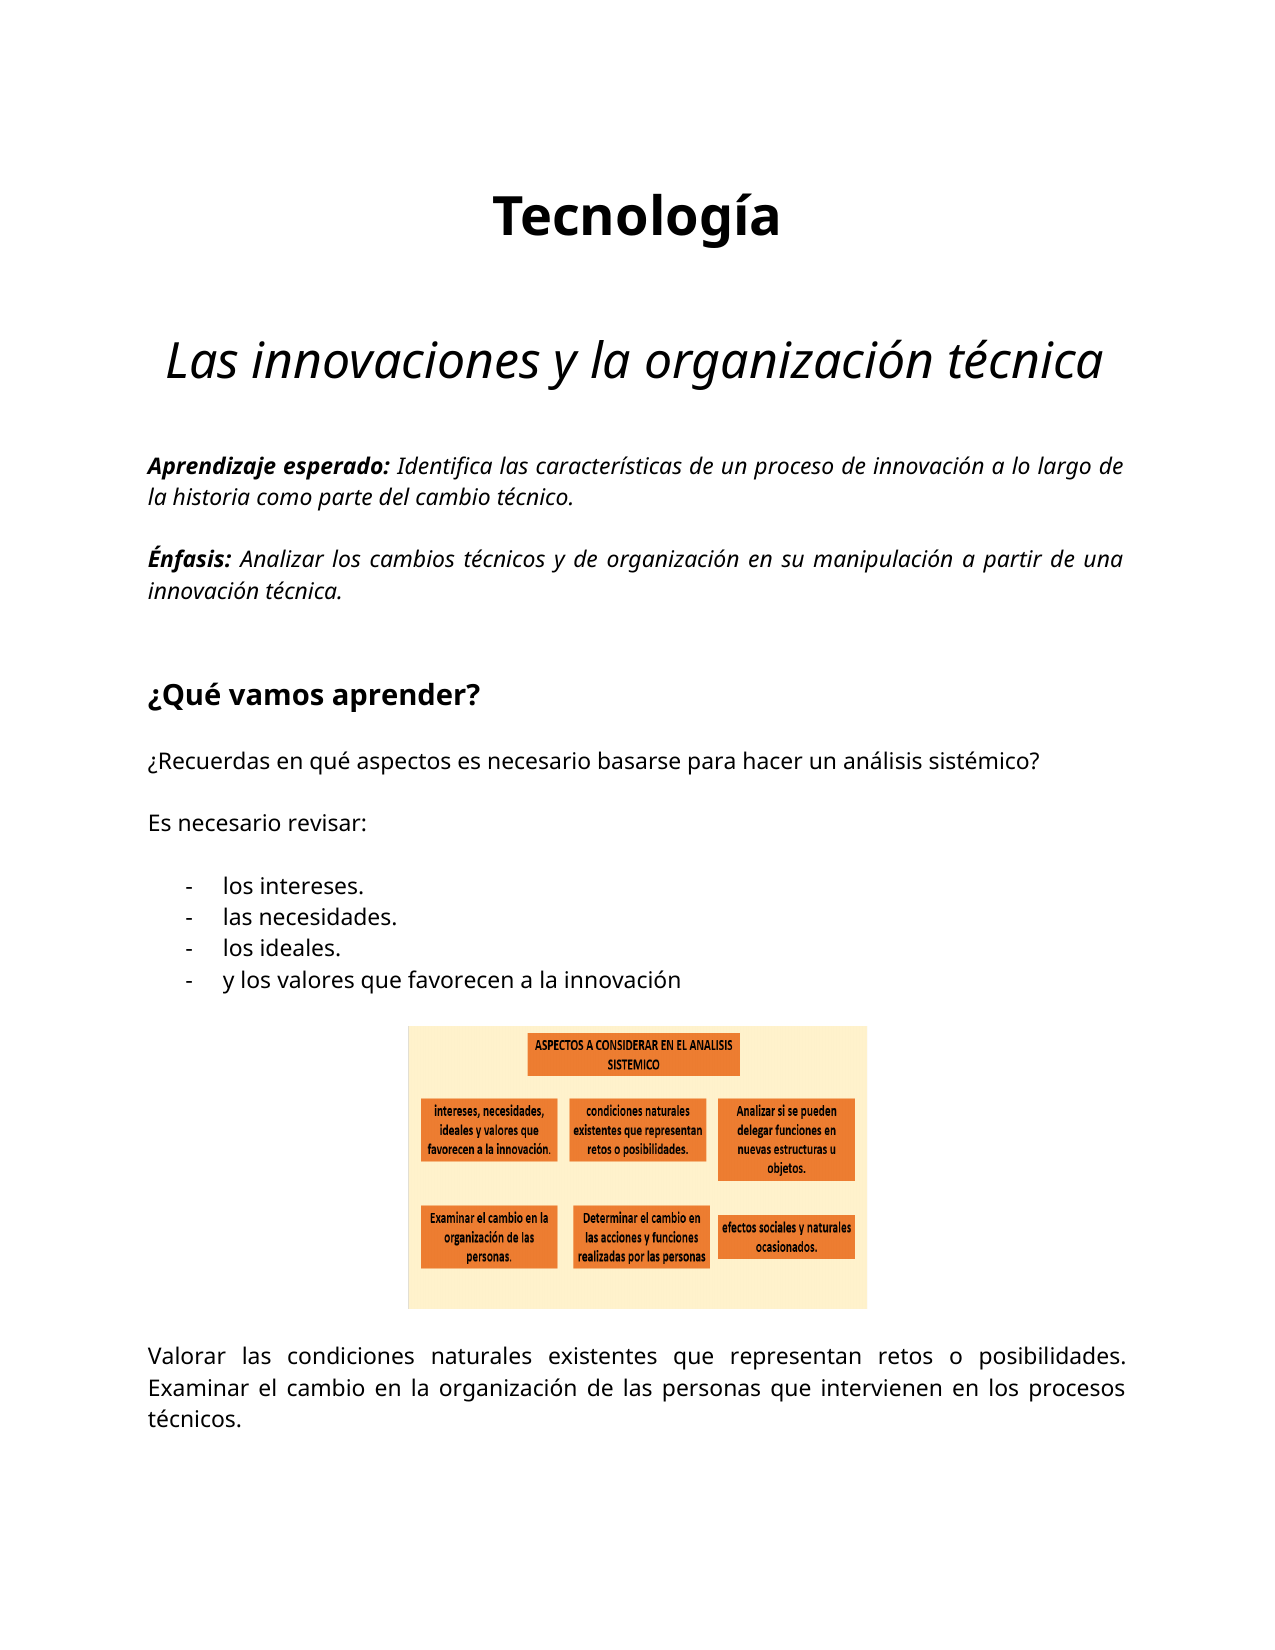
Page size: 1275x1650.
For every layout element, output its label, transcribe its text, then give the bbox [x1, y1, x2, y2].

list y los valores que favorecen a la innovación [185, 964, 1127, 995]
text Aprendizaje esperado: Identifica las características de un proceso de innovación a lo largo de la historia como parte del cambio técnico. [148, 449, 1127, 512]
text Tecnología [148, 177, 1127, 251]
text Énfasis: Analizar los cambios técnicos y de organización en su manipulación a partir de una innovación técnica. [148, 543, 1127, 606]
list las necesidades. [185, 901, 1127, 932]
text ¿Recuerdas en qué aspectos es necesario basarse para hacer un análisis sistémico? [148, 745, 1127, 776]
list los ideales. [185, 932, 1127, 964]
text Es necesario revisar: [148, 807, 1127, 839]
text ¿Qué vamos aprender? [148, 674, 1127, 714]
picture [408, 1026, 868, 1309]
text Las innovaciones y la organización técnica [148, 325, 1127, 393]
text Valorar las condiciones naturales existentes que representan retos o posibilidades. Examinar el cambio en la organización de las personas que intervienen en los procesos técnicos. [148, 1340, 1127, 1434]
list los intereses. [185, 870, 1127, 901]
